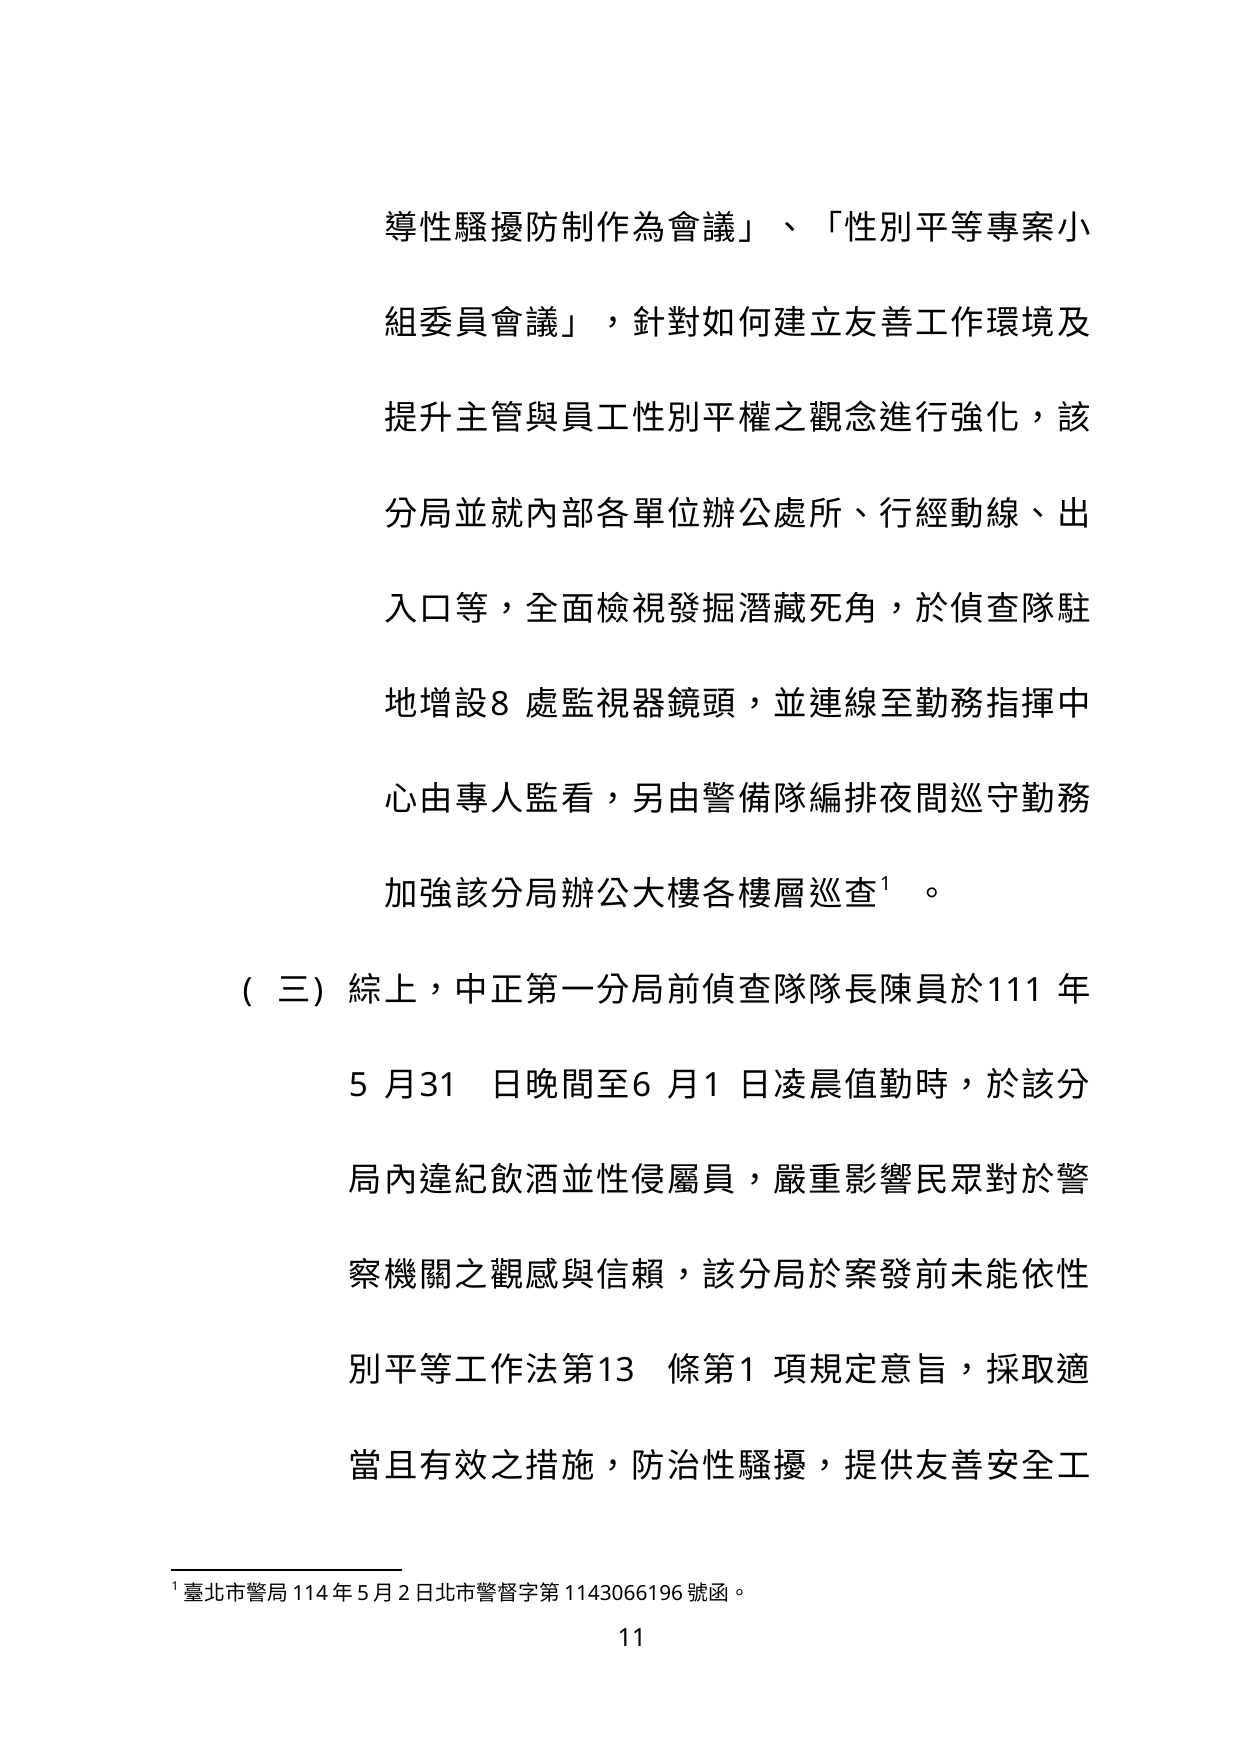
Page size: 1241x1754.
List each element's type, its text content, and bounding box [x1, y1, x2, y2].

subtitle 綜上，中正第一分局前偵查隊隊長陳員於111年5月31日晚間至6月1日凌晨值勤時，於該分局內違紀飲酒並性侵屬員，嚴重影響民眾對於警察機關之觀感與信賴，該分局於案發前未能依性別平等工作法第13條第1項規定意旨，採取適當且有效之措施，防治性騷擾，提供友善安全工作環境，核有違失 [242, 939, 1092, 1510]
